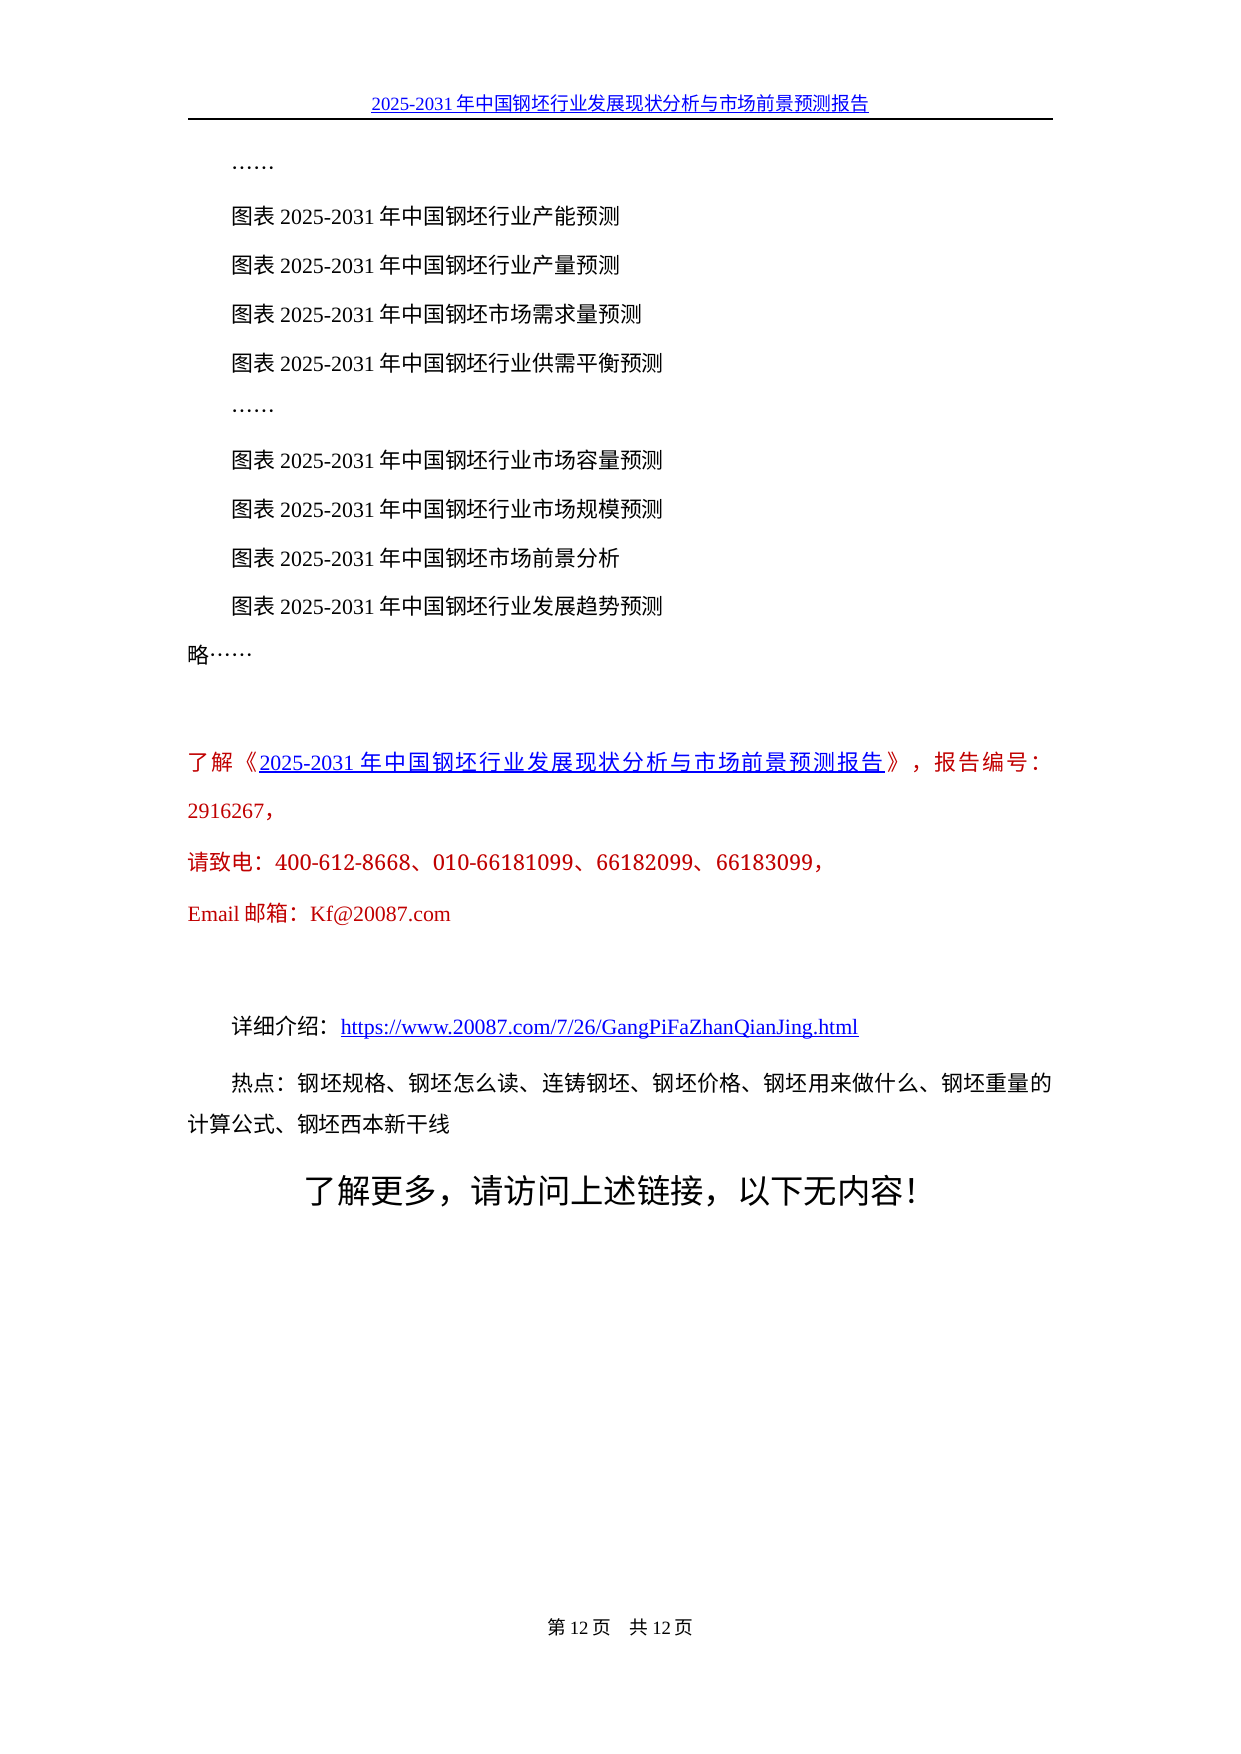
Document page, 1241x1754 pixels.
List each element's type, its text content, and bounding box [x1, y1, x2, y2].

text 热点：钢坯规格、钢坯怎么读、连铸钢坯、钢坯价格、钢坯用来做什么、钢坯重量的计算公式、钢坯西本新干线 [187, 1066, 1053, 1139]
text Email邮箱：Kf@20087.com [187, 896, 1053, 928]
text 详细介绍：https://www.20087.com/7/26/GangPiFaZhanQianJing.html [187, 1009, 1053, 1041]
text 了解《2025-2031年中国钢坯行业发展现状分析与市场前景预测报告》，报告编号：2916267， [187, 744, 1053, 825]
title 了解更多，请访问上述链接，以下无内容！ [187, 1156, 1053, 1221]
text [187, 150, 1053, 670]
text 请致电：400-612-8668、010-66181099、66182099、66183099， [187, 844, 1053, 877]
